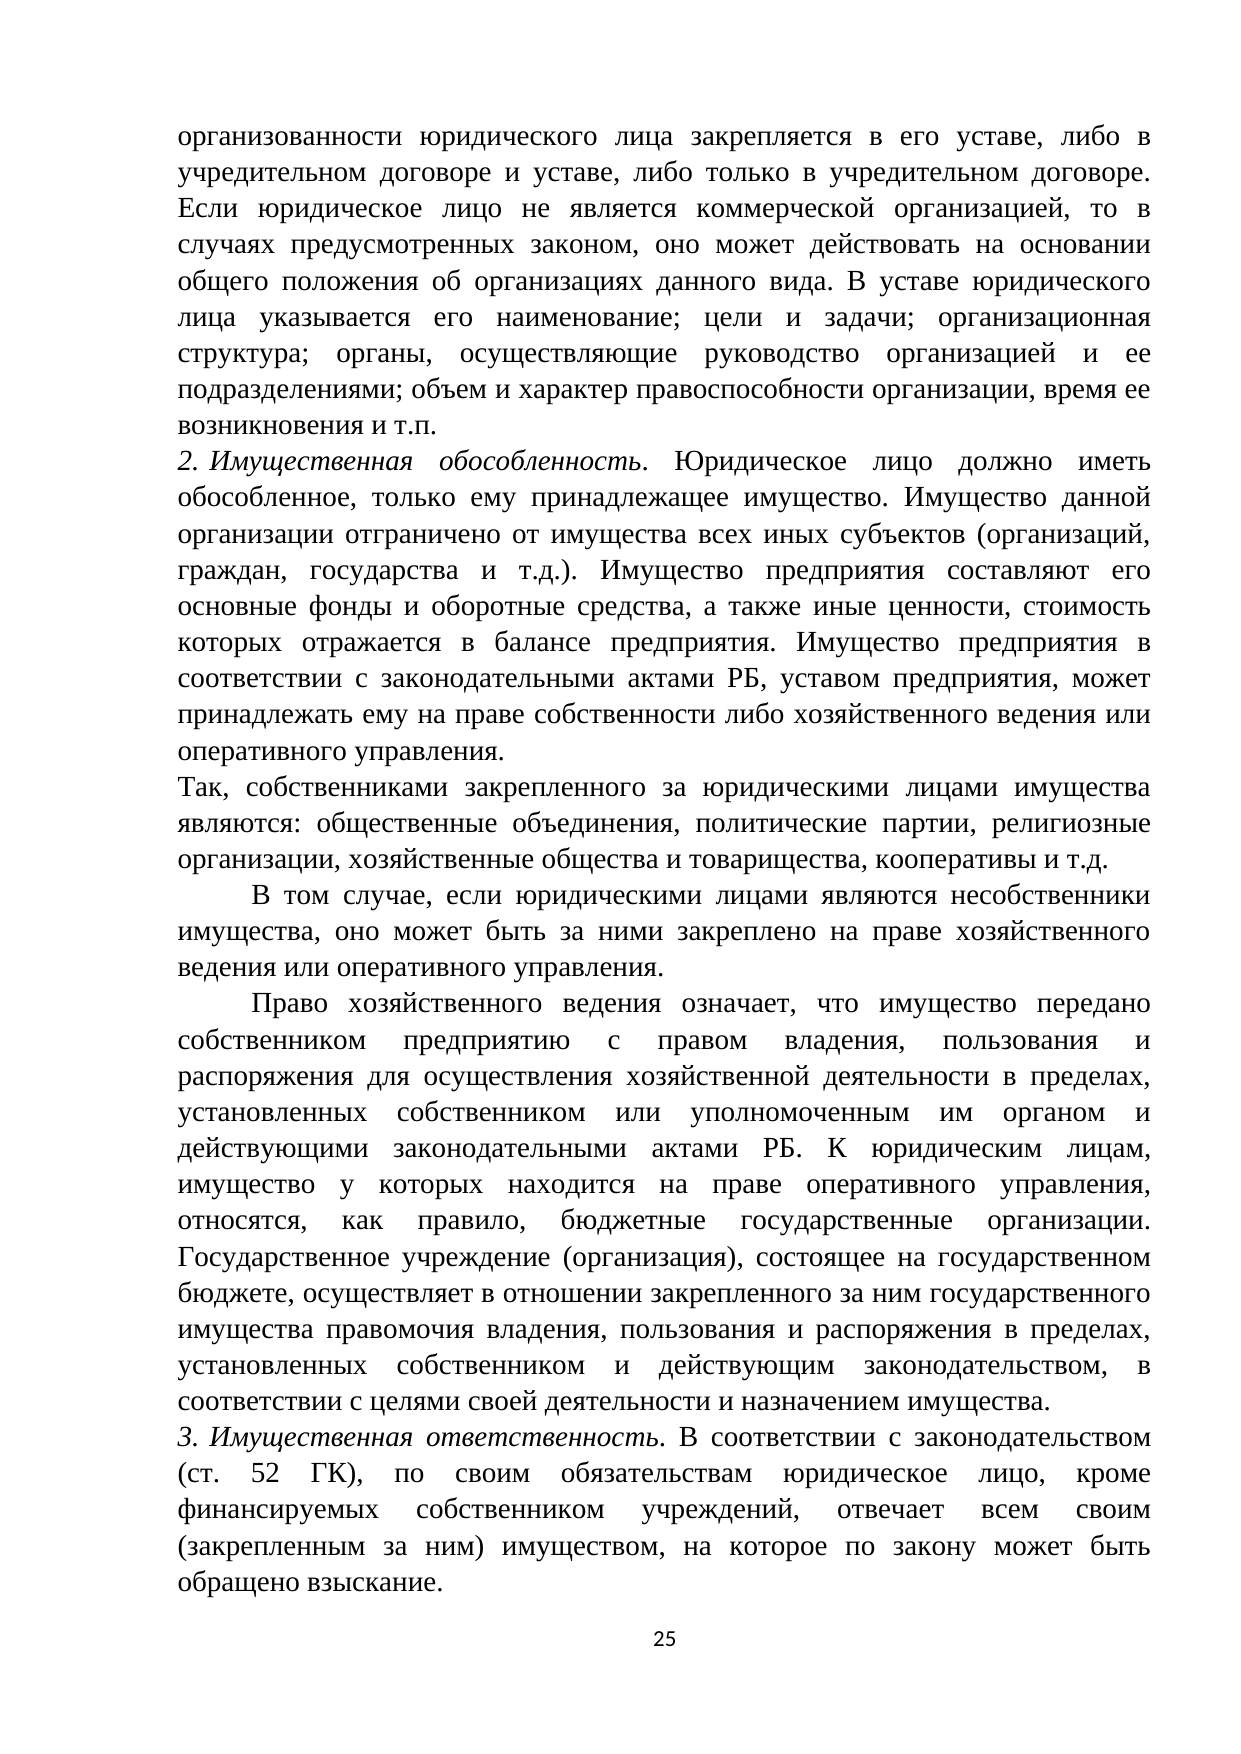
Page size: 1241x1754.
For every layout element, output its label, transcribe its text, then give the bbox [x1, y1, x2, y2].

text В том случае, если юридическими лицами являются несобственники имущества, оно может быть за ними закреплено на праве хозяйственного ведения или оперативного управления. [177, 877, 1152, 983]
text 2. Имущественная обособленность. Юридическое лицо должно иметь обособленное, только ему принадлежащее имущество. Имущество данной организации отграничено от имущества всех иных субъектов (организаций, граждан, государства и т.д.). Имущество предприятия составляют его основные фонды и оборотные средства, а также иные ценности, стоимость которых отражается в балансе предприятия. Имущество предприятия в соответствии с законодательными актами РБ, уставом предприятия, может принадлежать ему на праве собственности либо хозяйственного ведения или оперативного управления. [177, 443, 1152, 766]
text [177, 118, 1152, 441]
text Так, собственниками закрепленного за юридическими лицами имущества являются: общественные объединения, политические партии, религиозные организации, хозяйственные общества и товарищества, кооперативы и т.д. [177, 769, 1152, 874]
text 3. Имущественная ответственность. В соответствии с законодательством (ст. 52 ГК), по своим обязательствам юридическое лицо, кроме финансируемых собственником учреждений, отвечает всем своим (закрепленным за ним) имуществом, на которое по закону может быть обращено взыскание. [177, 1419, 1152, 1597]
text Право хозяйственного ведения означает, что имущество передано собственником предприятию с правом владения, пользования и распоряжения для осуществления хозяйственной деятельности в пределах, установленных собственником или уполномоченным им органом и действующими законодательными актами РБ. К юридическим лицам, имущество у которых находится на праве оперативного управления, относятся, как правило, бюджетные государственные организации. Государственное учреждение (организация), состоящее на государственном бюджете, осуществляет в отношении закрепленного за ним государственного имущества правомочия владения, пользования и распоряжения в пределах, установленных собственником и действующим законодательством, в соответствии с целями своей деятельности и назначением имущества. [177, 986, 1152, 1417]
